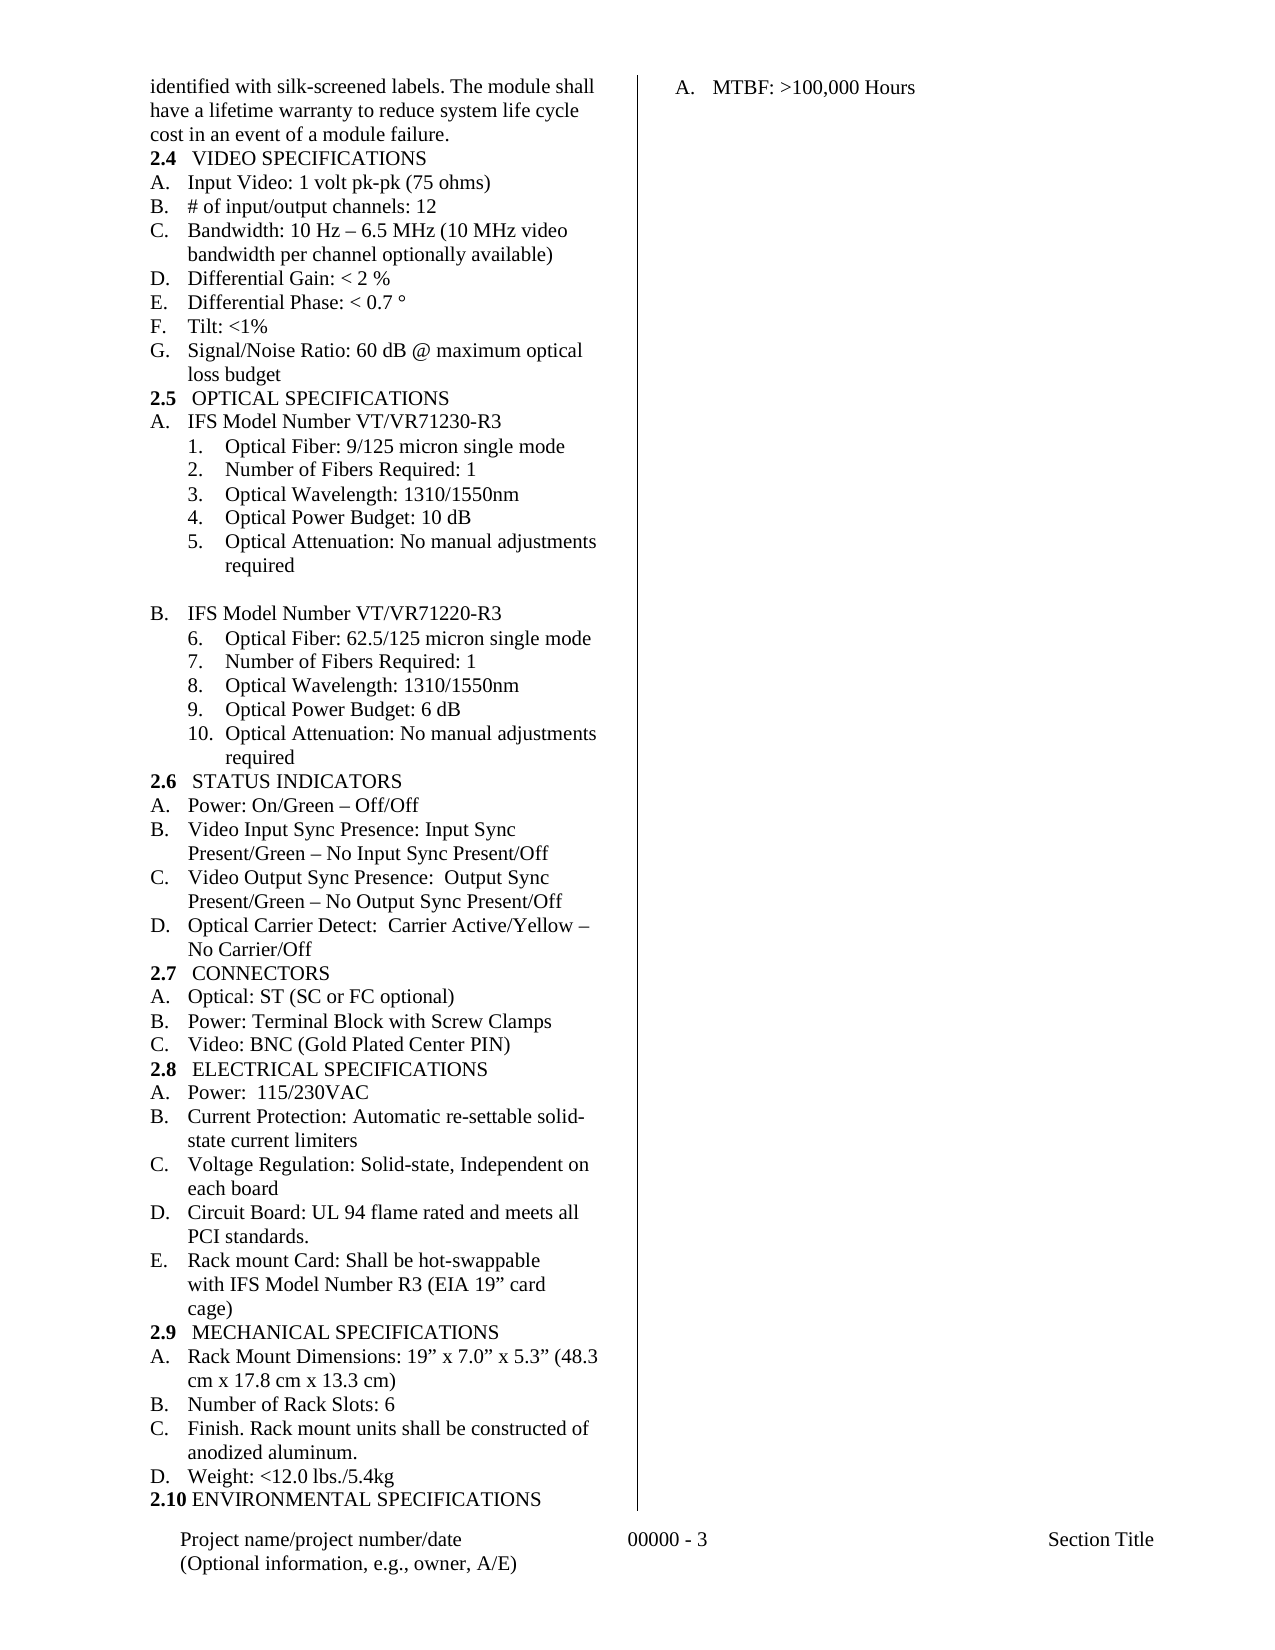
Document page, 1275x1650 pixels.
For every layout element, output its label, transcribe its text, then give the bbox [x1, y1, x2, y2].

list Optical Power Budget: 6 dB [187, 697, 598, 721]
list Optical Carrier Detect: Carrier Active/Yellow – No Carrier/Off [150, 913, 592, 961]
list MECHANICAL SPECIFICATIONS [150, 1320, 598, 1344]
list Optical: ST (SC or FC optional) [150, 985, 598, 1009]
list IFS Model Number VT/VR71230-R3 [150, 410, 598, 434]
list Video Input Sync Presence: Input Sync Present/Green – No Input Sync Present/Off [150, 817, 549, 865]
list Signal/Noise Ratio: 60 dB @ maximum optical loss budget [150, 338, 583, 386]
list Optical Fiber: 9/125 micron single mode [187, 434, 598, 458]
list Differential Gain: < 2 % [150, 266, 598, 290]
list Input Video: 1 volt pk-pk (75 ohms) [150, 170, 598, 194]
list Video Output Sync Presence: Output Sync Present/Green – No Output Sync Present/Off [150, 865, 563, 913]
list MTBF: >100,000 Hours [675, 75, 1135, 99]
list Finish. Rack mount units shall be constructed of anodized aluminum. [150, 1416, 590, 1464]
list Optical Wavelength: 1310/1550nm [187, 482, 598, 506]
list STATUS INDICATORS [150, 769, 598, 793]
list Differential Phase: < 0.7 ° [150, 290, 598, 314]
list VIDEO SPECIFICATIONS [150, 146, 598, 170]
list Optical Attenuation: No manual adjustments required [187, 530, 598, 578]
list Current Protection: Automatic re-settable solid- state current limiters [150, 1105, 586, 1153]
list Weight: <12.0 lbs./5.4kg [150, 1464, 598, 1488]
list IFS Model Number VT/VR71220-R3 [150, 601, 598, 625]
list Voltage Regulation: Solid-state, Independent on each board [150, 1153, 590, 1201]
list Rack Mount Dimensions: 19” x 7.0” x 5.3” (48.3 cm x 17.8 cm x 13.3 cm) [150, 1344, 598, 1392]
list Circuit Board: UL 94 flame rated and meets all PCI standards. [150, 1201, 581, 1248]
list ENVIRONMENTAL SPECIFICATIONS [150, 1488, 598, 1512]
list Optical Attenuation: No manual adjustments required [187, 722, 598, 769]
list Power: On/Green – Off/Off [150, 793, 598, 817]
list Optical Fiber: 62.5/125 micron single mode [187, 625, 598, 649]
list Number of Rack Slots: 6 [150, 1392, 598, 1416]
list # of input/output channels: 12 [150, 194, 598, 218]
list Tilt: <1% [150, 314, 598, 338]
list Number of Fibers Required: 1 [187, 458, 598, 482]
list Number of Fibers Required: 1 [187, 649, 598, 673]
list OPTICAL SPECIFICATIONS [150, 386, 598, 410]
list Optical Power Budget: 10 dB [187, 506, 598, 529]
list Video: BNC (Gold Plated Center PIN) [150, 1033, 598, 1057]
list Power: Terminal Block with Screw Clamps [150, 1009, 598, 1033]
text identified with silk-screened labels. The module shall have a lifetime warranty to reduce system life cycle cost in an event of a module failure. [150, 75, 596, 146]
list Bandwidth: 10 Hz – 6.5 MHz (10 MHz video bandwidth per channel optionally available) [150, 218, 568, 266]
list Rack mount Card: Shall be hot-swappable with IFS Model Number R3 (EIA 19” card cage) [150, 1248, 582, 1320]
list Power: 115/230VAC [150, 1081, 598, 1104]
list Optical Wavelength: 1310/1550nm [187, 673, 598, 697]
list CONNECTORS [150, 961, 598, 985]
list ELECTRICAL SPECIFICATIONS [150, 1057, 598, 1081]
